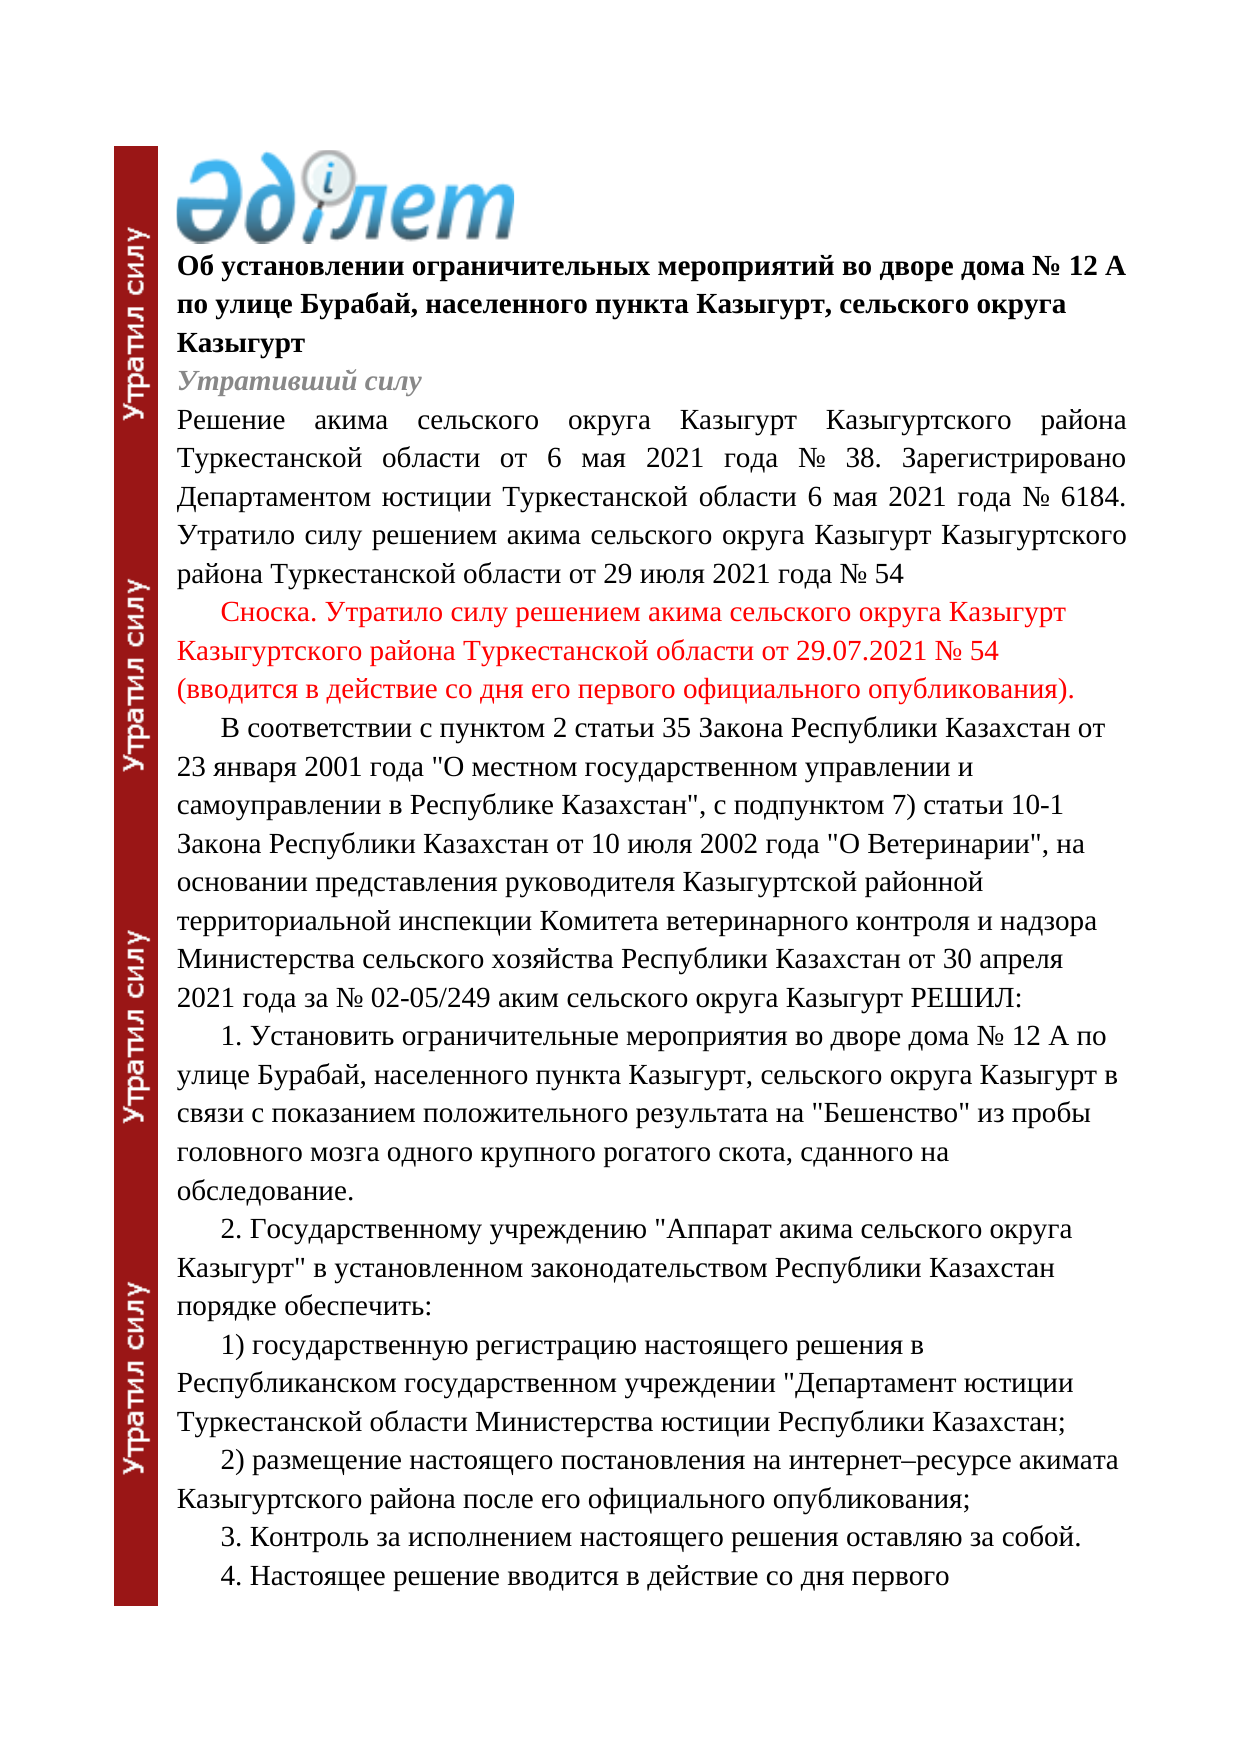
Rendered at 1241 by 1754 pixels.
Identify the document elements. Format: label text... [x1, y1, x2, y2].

picture [114, 146, 158, 248]
text Решение акима сельского округа Казыгурт Казыгуртского района Туркестанской области от 6 мая 2021 года № 38. Зарегистрировано Департаментом юстиции Туркестанской области 6 мая 2021 года № 6184. Утратило силу решением акима сельского округа Казыгурт Казыгуртского района Туркестанской области от 29 июля 2021 года № 54 [112, 402, 1128, 589]
picture [114, 358, 158, 363]
picture [114, 589, 158, 594]
picture [176, 150, 515, 244]
text Об установлении ограничительных мероприятий во дворе дома № 12 А по улице Бурабай, населенного пункта Казыгурт, сельского округа Казыгурт [112, 248, 1128, 358]
picture [114, 1592, 158, 1606]
text Утративший силу [112, 363, 1128, 397]
picture [114, 397, 158, 402]
